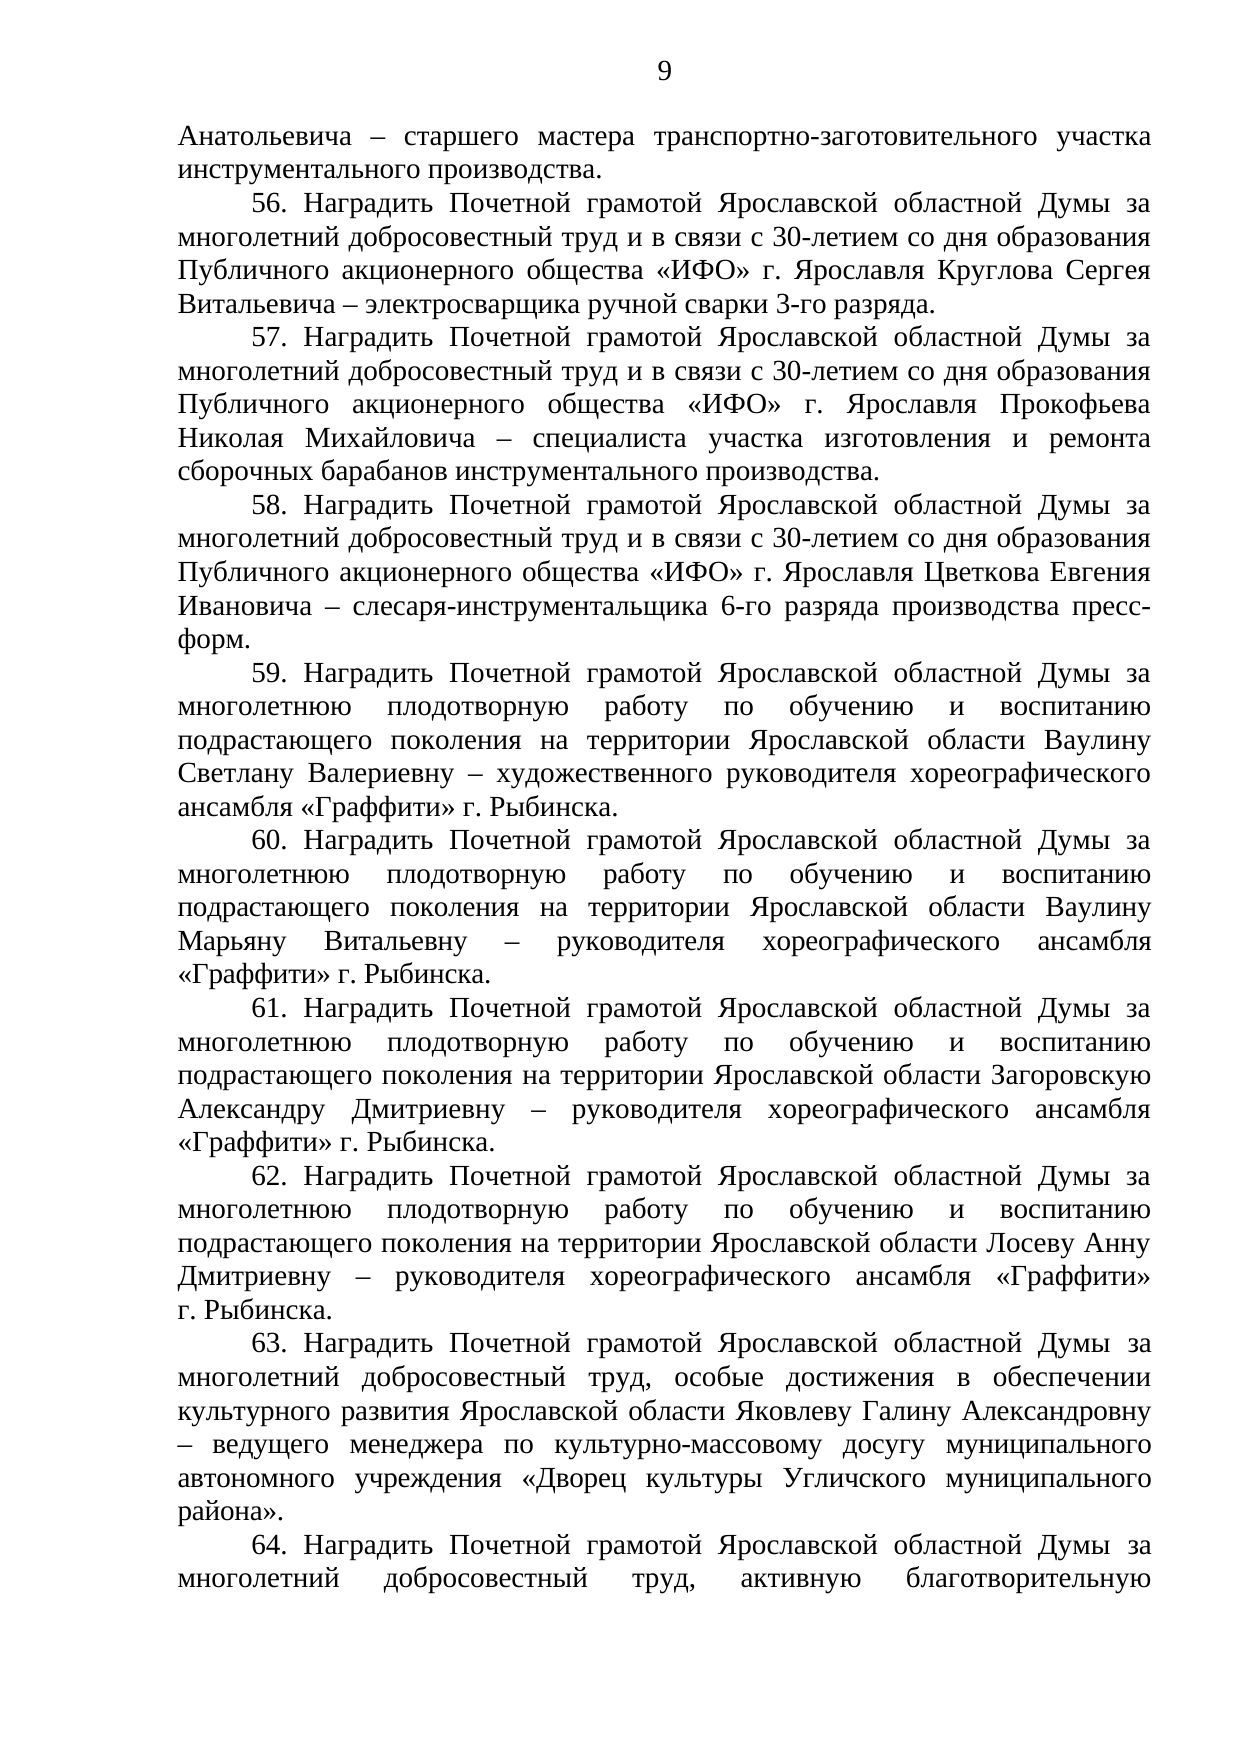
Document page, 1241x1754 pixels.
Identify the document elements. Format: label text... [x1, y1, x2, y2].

text 63. Наградить Почетной грамотой Ярославской областной Думы за многолетний добросовестный труд, особые достижения в обеспечении культурного развития Ярославской области Яковлеву Галину Александровну – ведущего менеджера по культурно-массовому досугу муниципального автономного учреждения «Дворец культуры Угличского муниципального района». [177, 1326, 1152, 1527]
text 59. Наградить Почетной грамотой Ярославской областной Думы за многолетнюю плодотворную работу по обучению и воспитанию подрастающего поколения на территории Ярославской области Ваулину Светлану Валериевну – художественного руководителя хореографического ансамбля «Граффити» г. Рыбинска. [177, 655, 1152, 822]
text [177, 1527, 1152, 1594]
text 57. Наградить Почетной грамотой Ярославской областной Думы за многолетний добросовестный труд и в связи с 30-летием со дня образования Публичного акционерного общества «ИФО» г. Ярославля Прокофьева Николая Михайловича – специалиста участка изготовления и ремонта сборочных барабанов инструментального производства. [177, 319, 1152, 487]
text 61. Наградить Почетной грамотой Ярославской областной Думы за многолетнюю плодотворную работу по обучению и воспитанию подрастающего поколения на территории Ярославской области Загоровскую Александру Дмитриевну – руководителя хореографического ансамбля «Граффити» г. Рыбинска. [177, 990, 1152, 1158]
text 62. Наградить Почетной грамотой Ярославской областной Думы за многолетнюю плодотворную работу по обучению и воспитанию подрастающего поколения на территории Ярославской области Лосеву Анну Дмитриевну – руководителя хореографического ансамбля «Граффити» г. Рыбинска. [177, 1158, 1152, 1326]
text 56. Наградить Почетной грамотой Ярославской областной Думы за многолетний добросовестный труд и в связи с 30-летием со дня образования Публичного акционерного общества «ИФО» г. Ярославля Круглова Сергея Витальевича – электросварщика ручной сварки 3-го разряда. [177, 185, 1152, 319]
text 58. Наградить Почетной грамотой Ярославской областной Думы за многолетний добросовестный труд и в связи с 30-летием со дня образования Публичного акционерного общества «ИФО» г. Ярославля Цветкова Евгения Ивановича – слесаря-инструментальщика 6-го разряда производства пресс-форм. [177, 487, 1152, 655]
text 60. Наградить Почетной грамотой Ярославской областной Думы за многолетнюю плодотворную работу по обучению и воспитанию подрастающего поколения на территории Ярославской области Ваулину Марьяну Витальевну – руководителя хореографического ансамбля «Граффити» г. Рыбинска. [177, 822, 1152, 990]
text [177, 118, 1152, 185]
